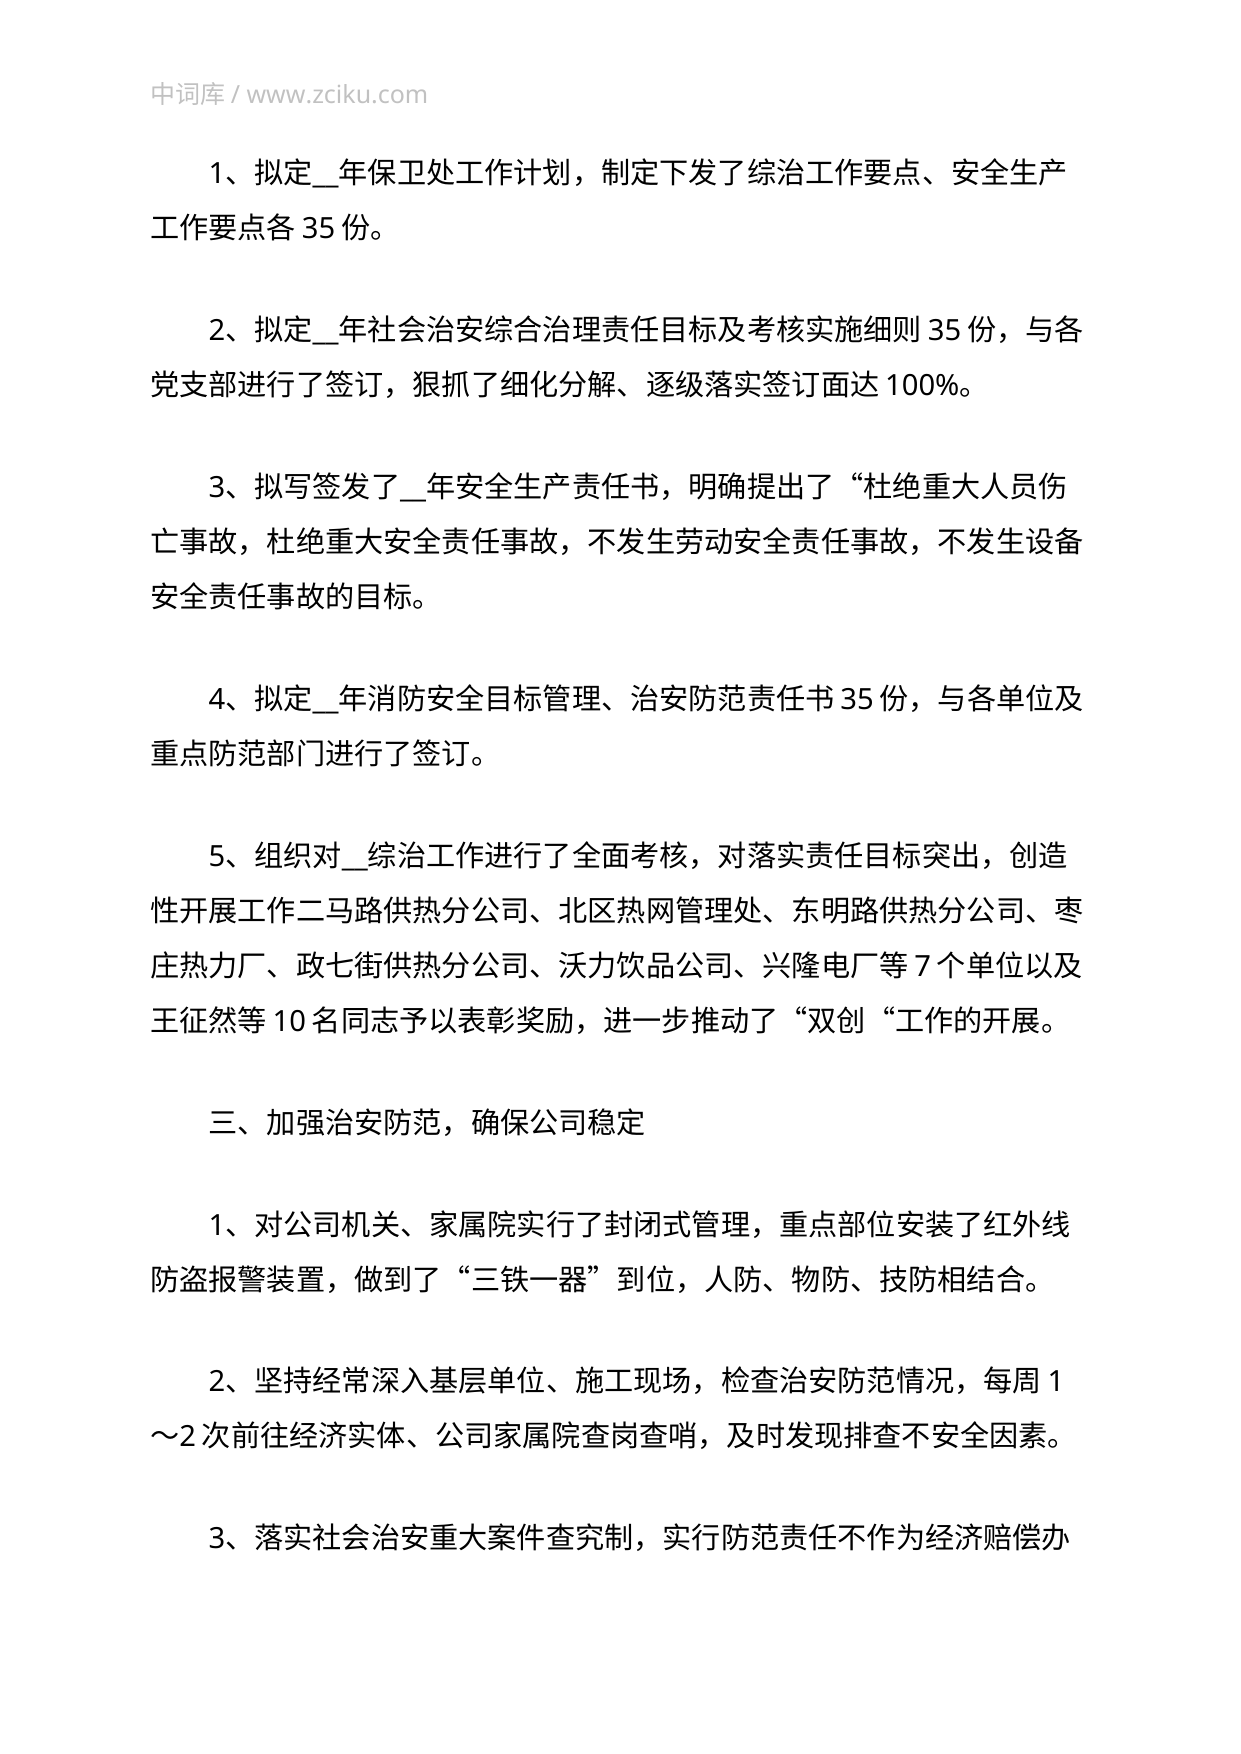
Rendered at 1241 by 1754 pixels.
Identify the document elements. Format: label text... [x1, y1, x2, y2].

text 5、组织对__综治工作进行了全面考核，对落实责任目标突出，创造性开展工作二马路供热分公司、北区热网管理处、东明路供热分公司、枣庄热力厂、政七街供热分公司、沃力饮品公司、兴隆电厂等7个单位以及王征然等10名同志予以表彰奖励，进一步推动了“双创“工作的开展。 [150, 832, 1090, 1040]
text 1、拟定__年保卫处工作计划，制定下发了综治工作要点、安全生产工作要点各35份。 [150, 150, 1090, 247]
text 2、坚持经常深入基层单位、施工现场，检查治安防范情况，每周1～2次前往经济实体、公司家属院查岗查哨，及时发现排查不安全因素。 [150, 1358, 1090, 1455]
text 1、对公司机关、家属院实行了封闭式管理，重点部位安装了红外线防盗报警装置，做到了“三铁一器”到位，人防、物防、技防相结合。 [150, 1201, 1090, 1298]
text 4、拟定__年消防安全目标管理、治安防范责任书35份，与各单位及重点防范部门进行了签订。 [150, 676, 1090, 773]
text 3、拟写签发了__年安全生产责任书，明确提出了“杜绝重大人员伤亡事故，杜绝重大安全责任事故，不发生劳动安全责任事故，不发生设备安全责任事故的目标。 [150, 464, 1090, 616]
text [150, 1515, 1090, 1557]
text 三、加强治安防范，确保公司稳定 [150, 1099, 1090, 1142]
text 2、拟定__年社会治安综合治理责任目标及考核实施细则35份，与各党支部进行了签订，狠抓了细化分解、逐级落实签订面达100%。 [150, 307, 1090, 404]
